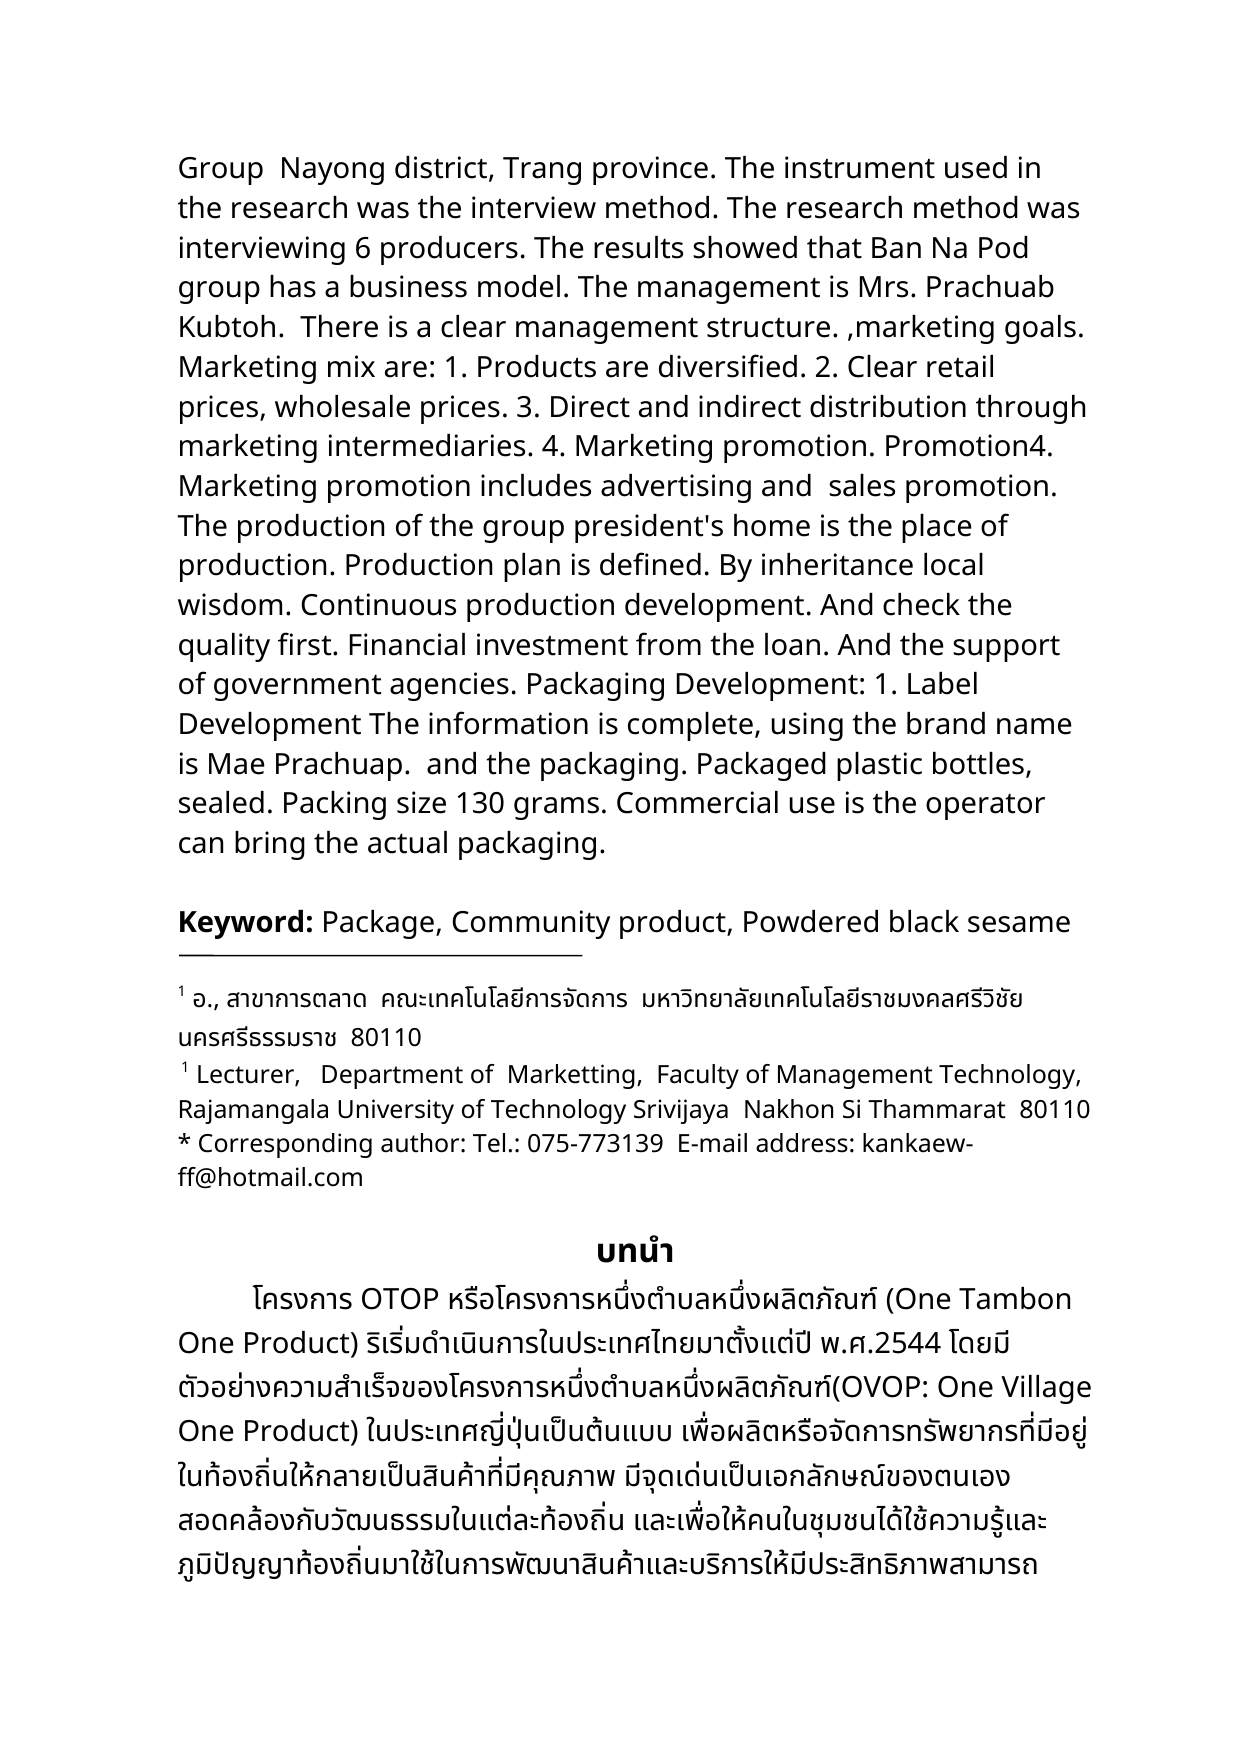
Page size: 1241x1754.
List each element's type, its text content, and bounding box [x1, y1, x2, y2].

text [177, 148, 1092, 862]
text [177, 1278, 1092, 1587]
text 1 อ., สาขาการตลาด คณะเทคโนโลยีการจัดการ มหาวิทยาลัยเทคโนโลยีราชมงคลศรีวิชัย นครศรีธรรมราช 80110 [177, 981, 1092, 1057]
text บทนำ [177, 1227, 1092, 1278]
text 1 Lecturer, Department of Marketting, Faculty of Management Technology, Rajamangala University of Technology Srivijaya Nakhon Si Thammarat 80110 [177, 1057, 1092, 1125]
text * Corresponding author: Tel.: 075-773139 E-mail address: kankaew-ff@hotmail.com [177, 1125, 1092, 1193]
text Keyword: Package, Community product, Powdered black sesame [177, 902, 451, 941]
text Keyword: Package, Community product, Powdered black sesame [726, 902, 1092, 941]
